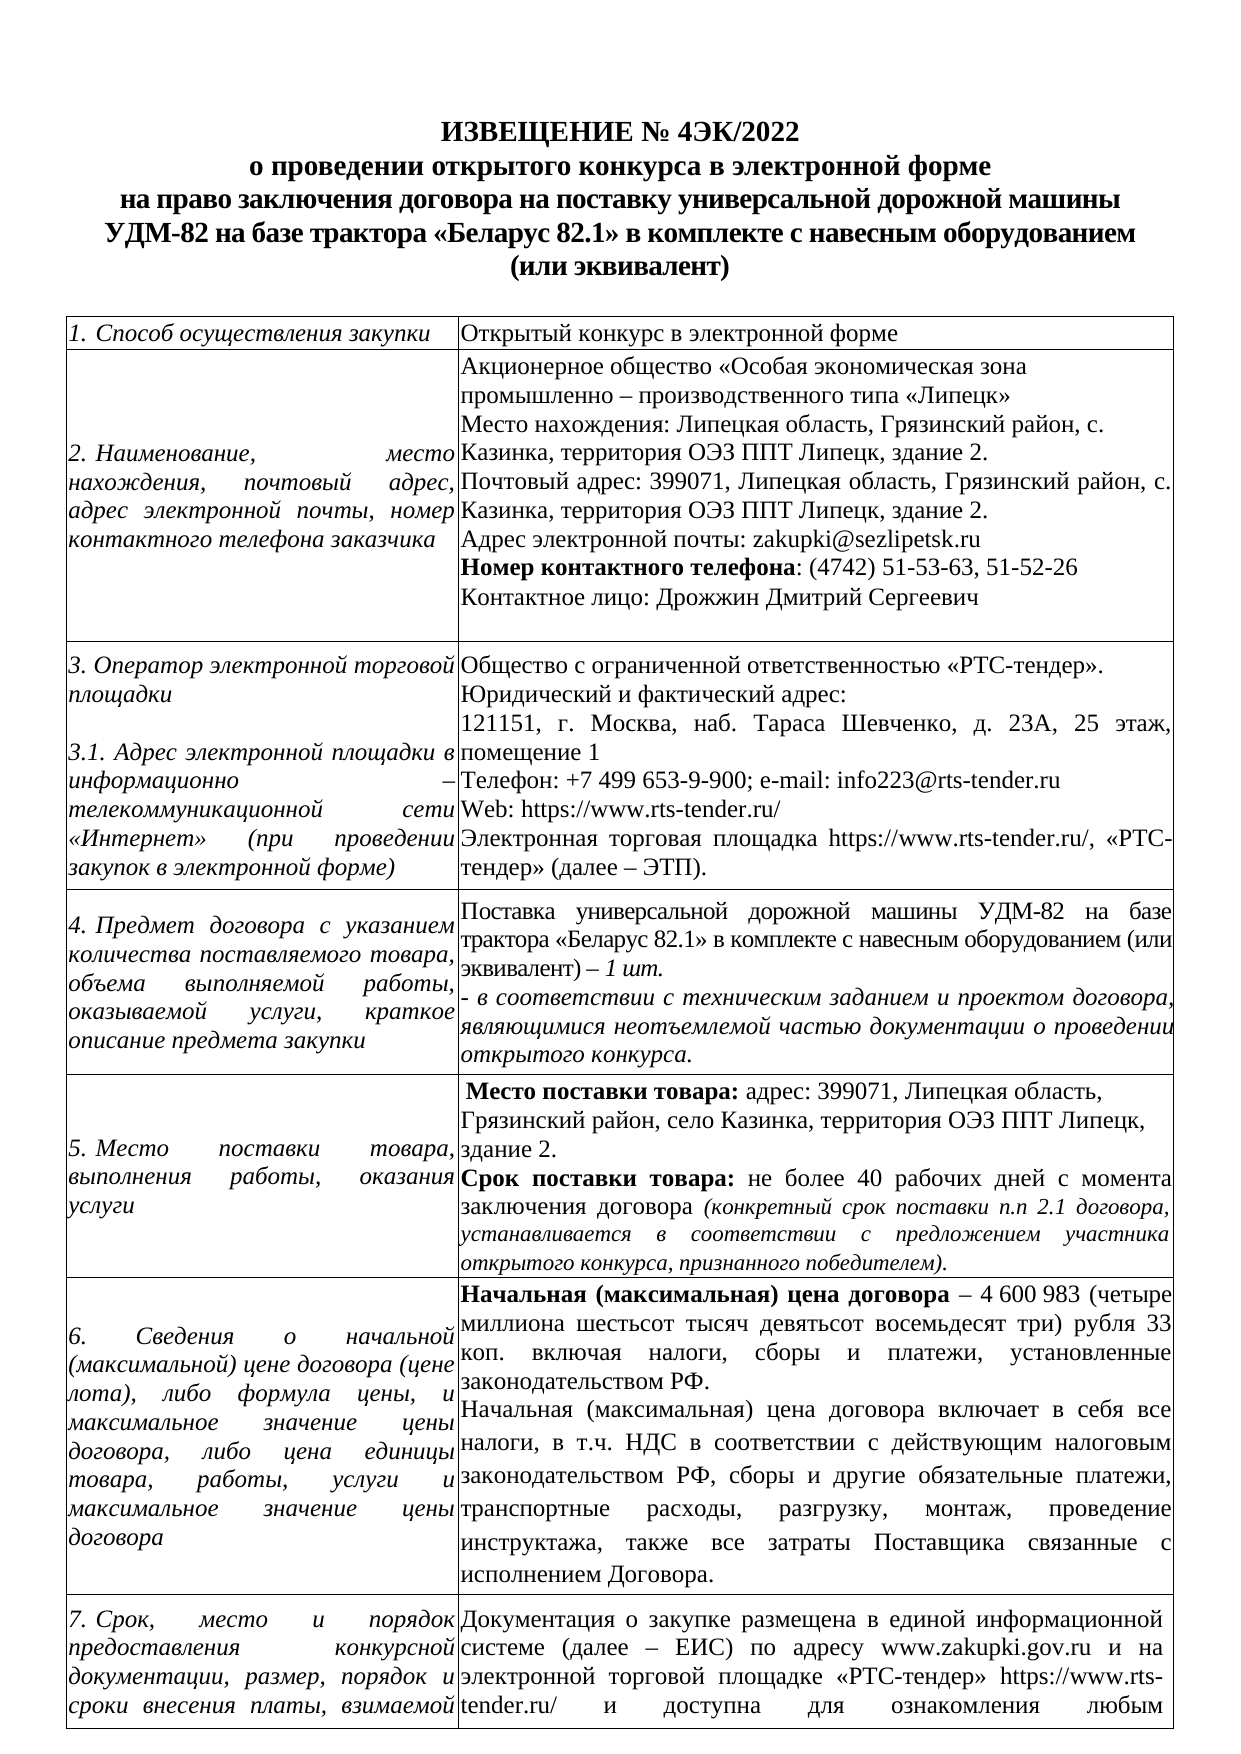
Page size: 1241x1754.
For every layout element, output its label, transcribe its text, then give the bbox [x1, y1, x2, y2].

table_cell Поставка универсальной дорожной машины УДМ-82 на базе трактора «Беларус 82.1» в комплекте с навесным оборудованием (или эквивалент) – 1 шт. - в соответствии с техническим заданием и проектом договора, являющимися неотъемлемой частью документации о проведении открытого конкурса. [459, 890, 1173, 1074]
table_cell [67, 1595, 458, 1727]
text ИЗВЕЩЕНИЕ № 4ЭК/2022 [75, 114, 1165, 148]
table_cell Акционерное общество «Особая экономическая зона промышленно – производственного типа «Липецк» Место нахождения: Липецкая область, Грязинский район, с. Казинка, территория ОЭЗ ППТ Липецк, здание 2. Почтовый адрес: 399071, Липецкая область, Грязинский район, с. Казинка, территория ОЭЗ ППТ Липецк, здание 2. Адрес электронной почты: zakupki@sezlipetsk.ru Номер контактного телефона: (4742) 51-53-63, 51-52-26 Контактное лицо: Дрожжин Дмитрий Сергеевич [459, 350, 1173, 641]
table_header 1. Способ осуществления закупки [67, 317, 458, 348]
table_cell 2. Наименование, место нахождения, почтовый адрес, адрес электронной почты, номер контактного телефона заказчика [67, 350, 458, 641]
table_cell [459, 1595, 1173, 1727]
table_cell Место поставки товара: адрес: 399071, Липецкая область, Грязинский район, село Казинка, территория ОЭЗ ППТ Липецк, здание 2. Срок поставки товара: не более 40 рабочих дней с момента заключения договора (конкретный срок поставки п.п 2.1 договора, устанавливается в соответствии с предложением участника открытого конкурса, признанного победителем). [459, 1075, 1173, 1277]
text (или эквивалент) [75, 248, 1165, 282]
text на право заключения договора на поставку универсальной дорожной машины [75, 181, 1165, 215]
text о проведении открытого конкурса в электронной форме [75, 148, 1165, 181]
table_cell Начальная (максимальная) цена договора – 4 600 983 (четыре миллиона шестьсот тысяч девятьсот восемьдесят три) рубля 33 коп. включая налоги, сборы и платежи, установленные законодательством РФ. Начальная (максимальная) цена договора включает в себя все налоги, в т.ч. НДС в соответствии с действующим налоговым законодательством РФ, сборы и другие обязательные платежи, транспортные расходы, разгрузку, монтаж, проведение инструктажа, также все затраты Поставщика связанные с исполнением Договора. [459, 1278, 1173, 1594]
table_cell 5. Место поставки товара, выполнения работы, оказания услуги [67, 1075, 458, 1277]
table_cell 3. Оператор электронной торговой площадки 3.1. Адрес электронной площадки в информационно – телекоммуникационной сети «Интернет» (при проведении закупок в электронной форме) [67, 642, 458, 889]
text УДМ-82 на базе трактора «Беларус 82.1» в комплекте с навесным оборудованием [75, 215, 1165, 248]
table_cell 4. Предмет договора с указанием количества поставляемого товара, объема выполняемой работы, оказываемой услуги, краткое описание предмета закупки [67, 890, 458, 1074]
table_cell 6. Сведения о начальной (максимальной) цене договора (цене лота), либо формула цены, и максимальное значение цены договора, либо цена единицы товара, работы, услуги и максимальное значение цены договора [67, 1278, 458, 1594]
table_header Открытый конкурс в электронной форме [459, 317, 1173, 348]
table_cell Общество с ограниченной ответственностью «РТС-тендер». Юридический и фактический адрес: 121151, г. Москва, наб. Тараса Шевченко, д. 23А, 25 этаж, помещение 1 Телефон: +7 499 653-9-900; e-mail: info223@rts-tender.ru Web: https://www.rts-tender.ru/ Электронная торговая площадка https://www.rts-tender.ru/, «РТС-тендер» (далее – ЭТП). [459, 642, 1173, 889]
